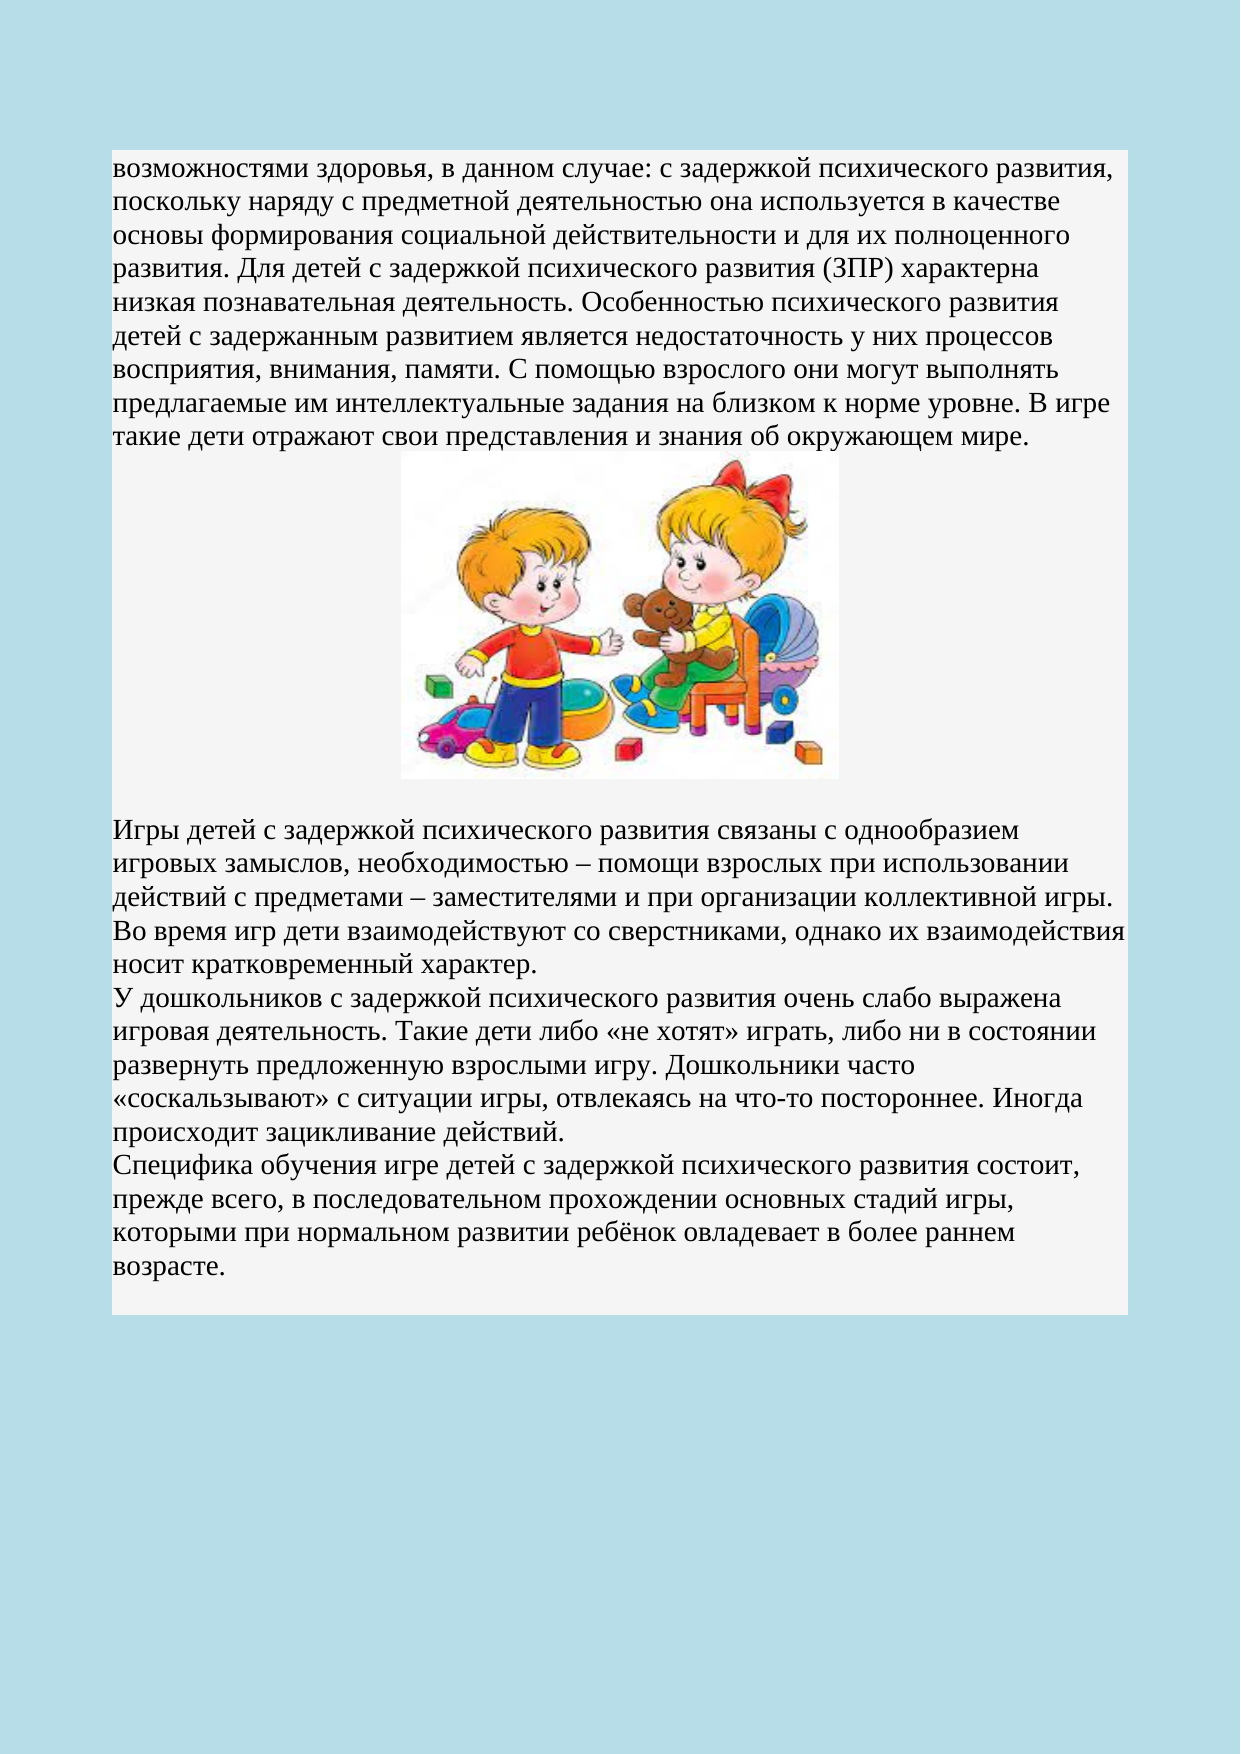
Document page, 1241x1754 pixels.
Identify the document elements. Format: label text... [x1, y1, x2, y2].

text У дошкольников с задержкой психического развития очень слабо выражена игровая деятельность. Такие дети либо «не хотят» играть, либо ни в состоянии развернуть предложенную взрослыми игру. Дошкольники часто «соскальзывают» с ситуации игры, отвлекаясь на что-то постороннее. Иногда происходит зацикливание действий. [112, 980, 1128, 1147]
text Специфика обучения игре детей с задержкой психического развития состоит, прежде всего, в последовательном прохождении основных стадий игры, которыми при нормальном развитии ребёнок овладевает в более раннем возрасте. [112, 1147, 1128, 1282]
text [112, 150, 1128, 452]
text Игры детей с задержкой психического развития связаны с однообразием игровых замыслов, необходимостью – помощи взрослых при использовании действий с предметами – заместителями и при организации коллективной игры. Во время игр дети взаимодействуют со сверстниками, однако их взаимодействия носит кратковременный характер. [112, 812, 1128, 980]
picture [401, 451, 839, 779]
